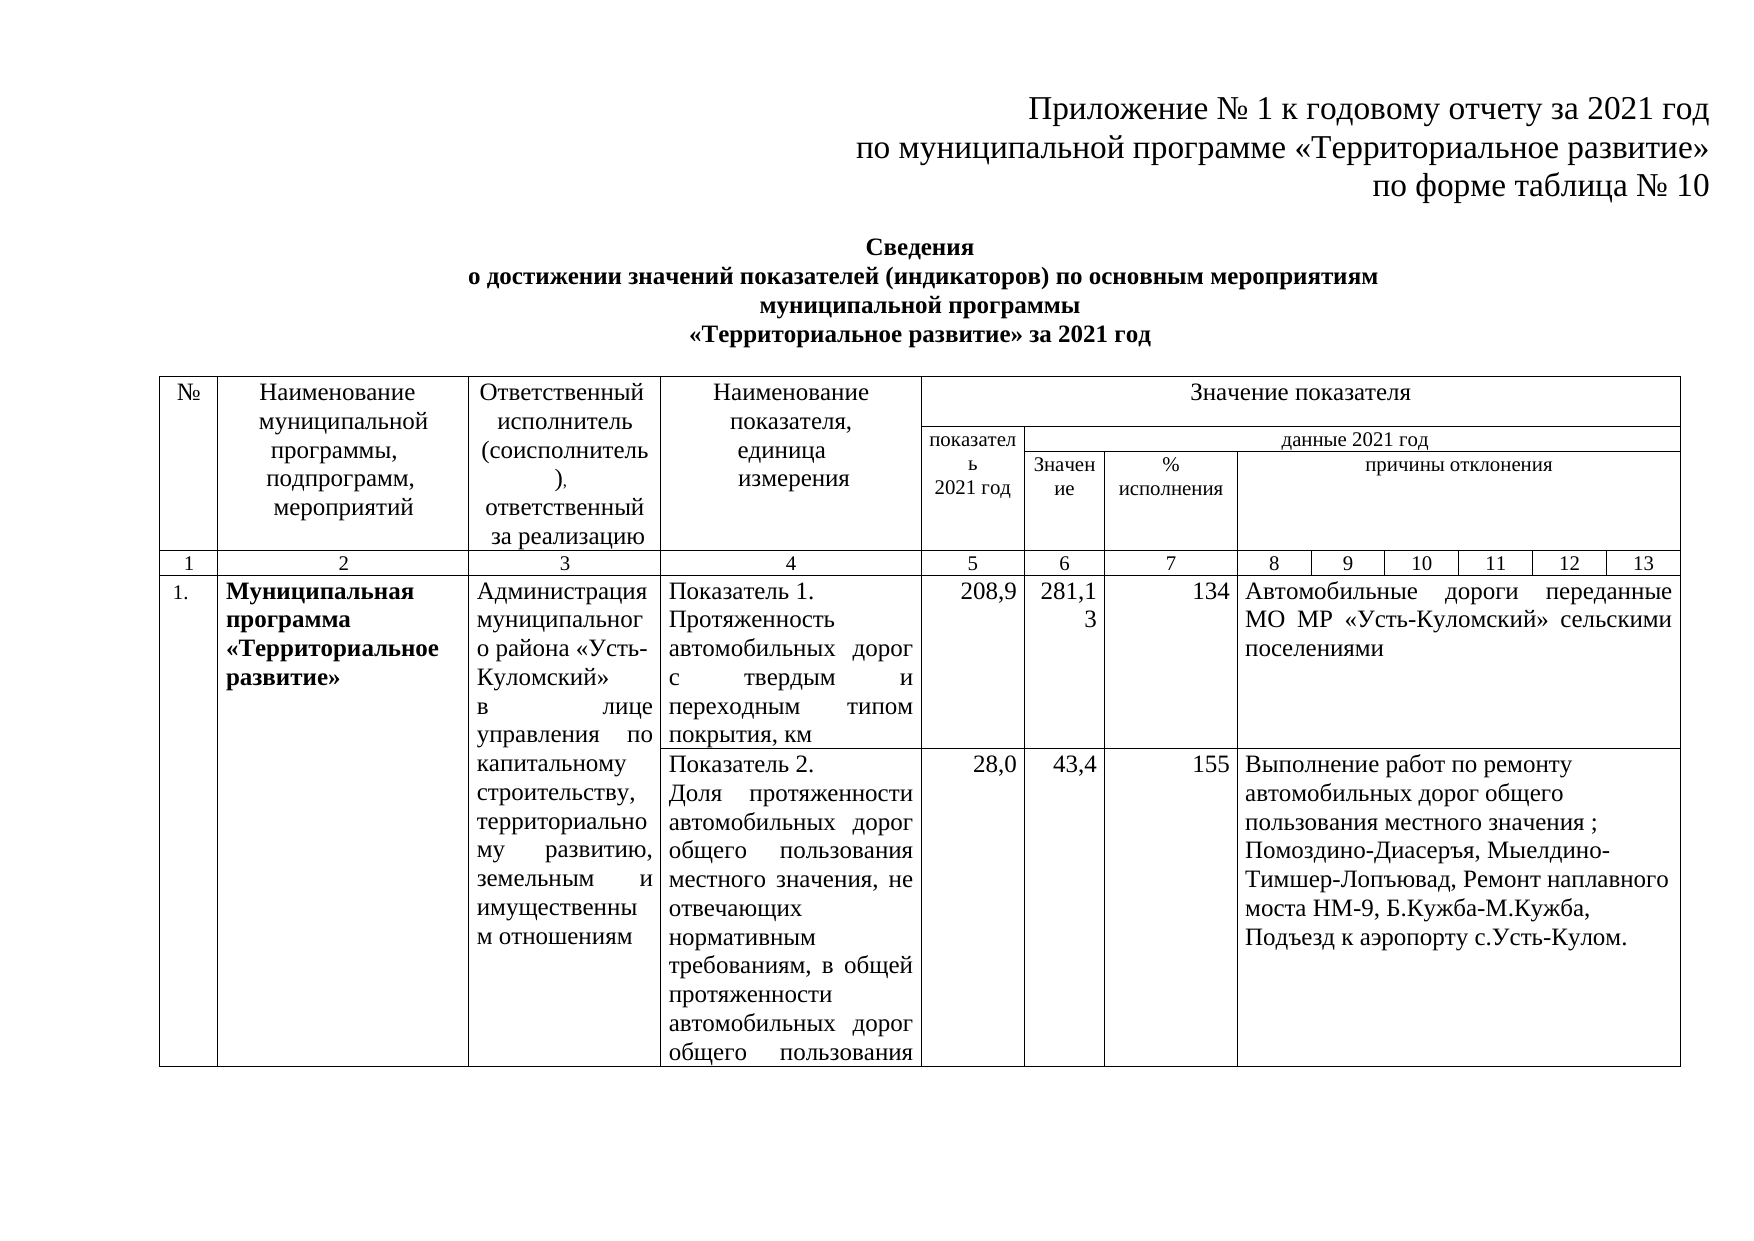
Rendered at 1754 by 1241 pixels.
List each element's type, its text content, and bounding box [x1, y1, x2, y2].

table_cell 2 [218, 551, 468, 575]
table_cell 208,9 [922, 576, 1024, 748]
table_cell [160, 576, 217, 1066]
table_cell Муниципальная программа «Территориальное развитие» [218, 576, 468, 1066]
table_cell 43,4 [1025, 749, 1104, 1066]
table_cell 12 [1533, 551, 1606, 575]
table_header № [160, 377, 217, 550]
table_cell 28,0 [922, 749, 1024, 1066]
text о достижении значений показателей (индикаторов) по основным мероприятиям [130, 261, 1710, 290]
table_cell Показатель 1. Протяженность автомобильных дорог с твердым и переходным типом покрытия, км [661, 576, 921, 748]
table_cell Администрация муниципального района «Усть- Куломский» в лице управления по капитальному строительству, территориальному развитию, земельным и имущественным отношениям [469, 576, 660, 1066]
table_header Наименование муниципальной программы, подпрограмм, мероприятий [218, 377, 468, 550]
table_cell Значение [1025, 452, 1104, 550]
text Сведения [130, 232, 1710, 261]
table_cell 8 [1238, 551, 1311, 575]
table_cell 1 [160, 551, 217, 575]
table_cell 10 [1385, 551, 1458, 575]
table_cell 134 [1105, 576, 1237, 748]
table_cell 155 [1105, 749, 1237, 1066]
text муниципальной программы [130, 290, 1710, 319]
text «Территориальное развитие» за 2021 год [130, 319, 1710, 347]
text по форме таблица № 10 [130, 165, 1710, 204]
table_cell 9 [1312, 551, 1384, 575]
table_cell 11 [1459, 551, 1532, 575]
table_cell 3 [469, 551, 660, 575]
table_cell 4 [661, 551, 921, 575]
table_cell 13 [1607, 551, 1680, 575]
table_cell показатель 2021 год [922, 427, 1024, 550]
table_header Ответственный исполнитель (соисполнитель), ответственный за реализацию [469, 377, 660, 550]
text по муниципальной программе «Территориальное развитие» [130, 127, 1710, 165]
table_cell данные 2021 год [1025, 427, 1680, 451]
table_cell 5 [922, 551, 1024, 575]
text Приложение № 1 к годовому отчету за 2021 год [130, 89, 1710, 127]
table_header Наименование показателя, единица измерения [661, 377, 921, 550]
table_cell Автомобильные дороги переданные МО МР «Усть-Куломский» сельскими поселениями [1238, 576, 1680, 748]
table_cell причины отклонения [1238, 452, 1680, 550]
table_cell 281,13 [1025, 576, 1104, 748]
table_cell 7 [1105, 551, 1237, 575]
table_header Значение показателя [922, 377, 1680, 426]
table_cell 6 [1025, 551, 1104, 575]
table_cell % исполнения [1105, 452, 1237, 550]
